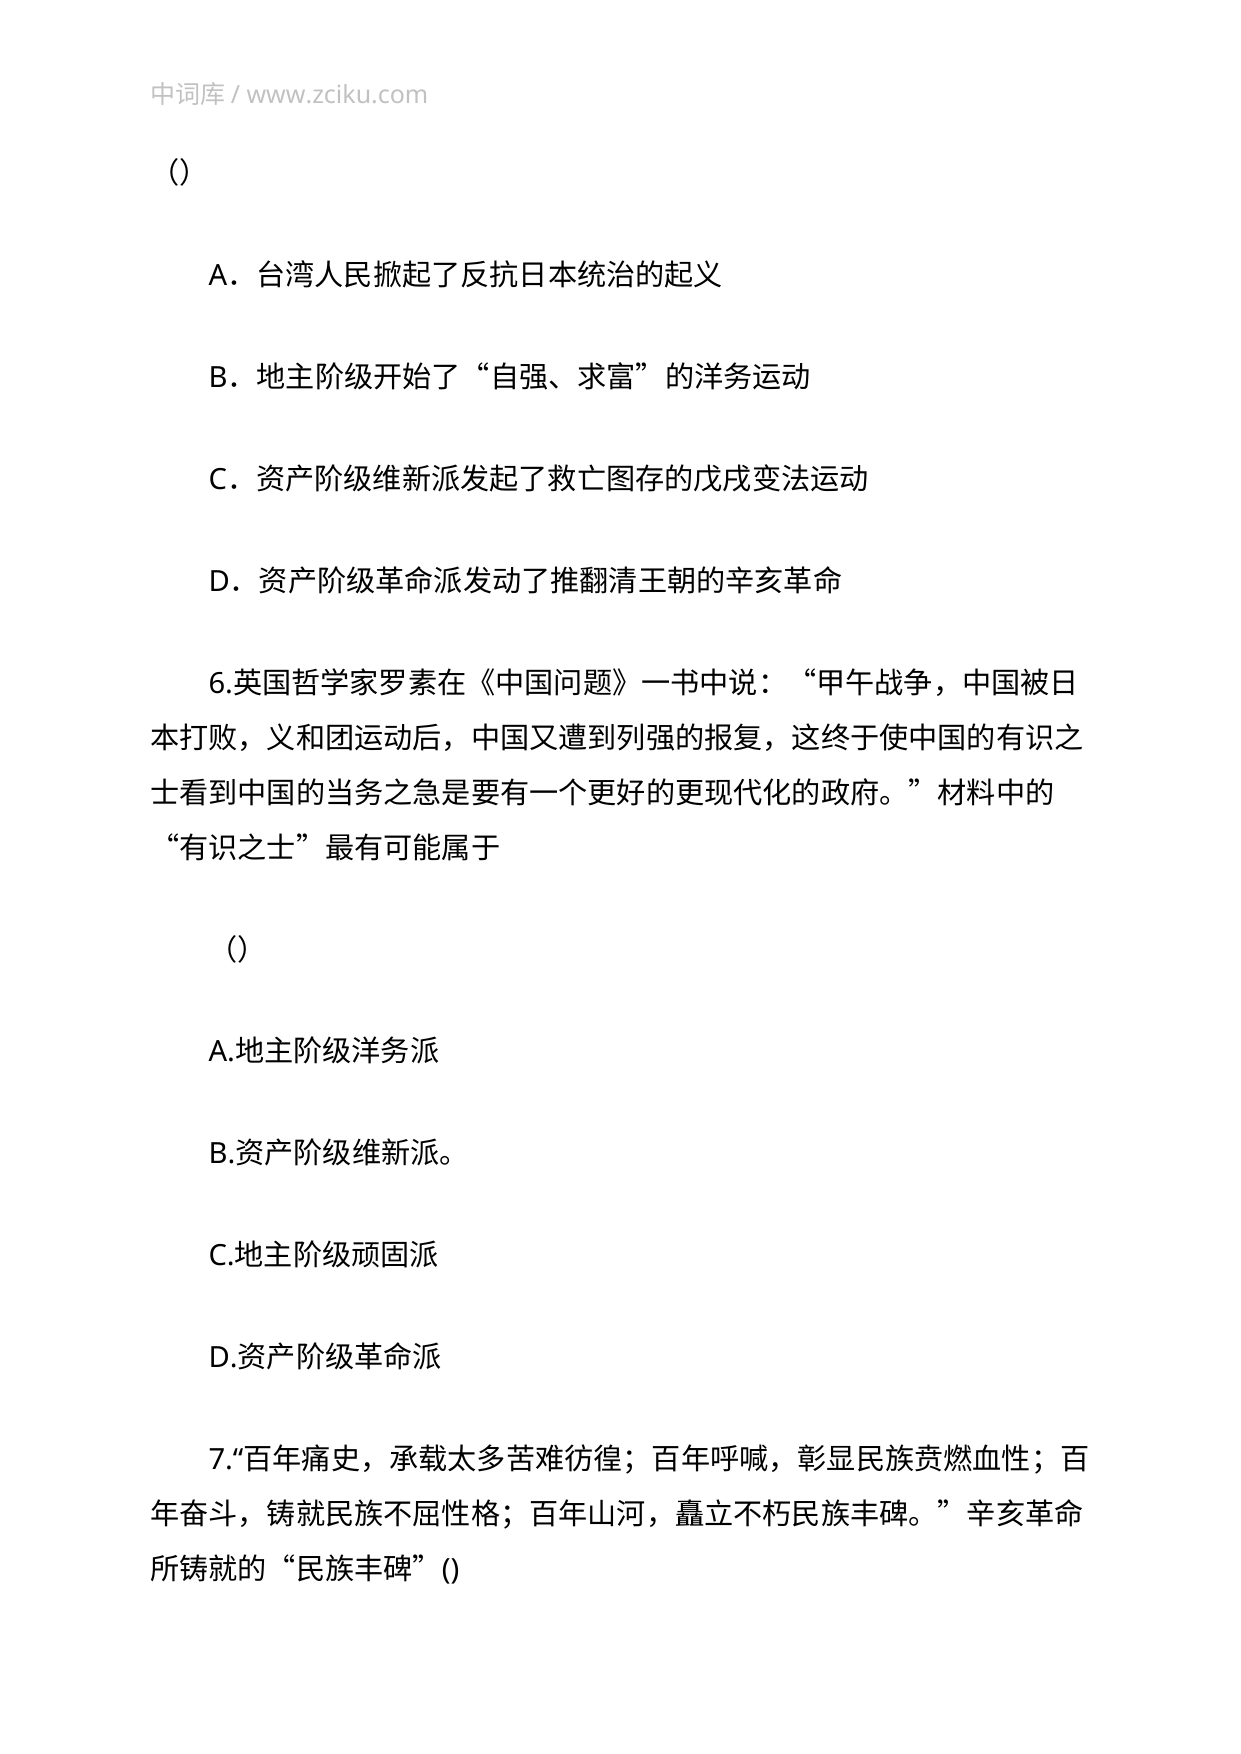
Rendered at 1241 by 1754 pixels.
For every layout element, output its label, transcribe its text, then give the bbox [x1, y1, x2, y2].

text A．台湾人民掀起了反抗日本统治的起义 [150, 252, 1090, 294]
text 7.“百年痛史，承载太多苦难彷徨；百年呼喊，彰显民族贲燃血性；百年奋斗，铸就民族不屈性格；百年山河，矗立不朽民族丰碑。”辛亥革命所铸就的“民族丰碑”() [150, 1436, 1090, 1588]
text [150, 150, 1090, 192]
text D.资产阶级革命派 [150, 1334, 1090, 1376]
text A.地主阶级洋务派 [150, 1028, 1090, 1070]
text C．资产阶级维新派发起了救亡图存的戊戌变法运动 [150, 456, 1090, 498]
text B.资产阶级维新派。 [150, 1130, 1090, 1172]
text B．地主阶级开始了“自强、求富”的洋务运动 [150, 354, 1090, 396]
text D．资产阶级革命派发动了推翻清王朝的辛亥革命 [150, 558, 1090, 600]
text （） [150, 926, 1090, 968]
text C.地主阶级顽固派 [150, 1232, 1090, 1274]
text 6.英国哲学家罗素在《中国问题》一书中说：“甲午战争，中国被日本打败，义和团运动后，中国又遭到列强的报复，这终于使中国的有识之士看到中国的当务之急是要有一个更好的更现代化的政府。”材料中的“有识之士”最有可能属于 [150, 660, 1090, 867]
